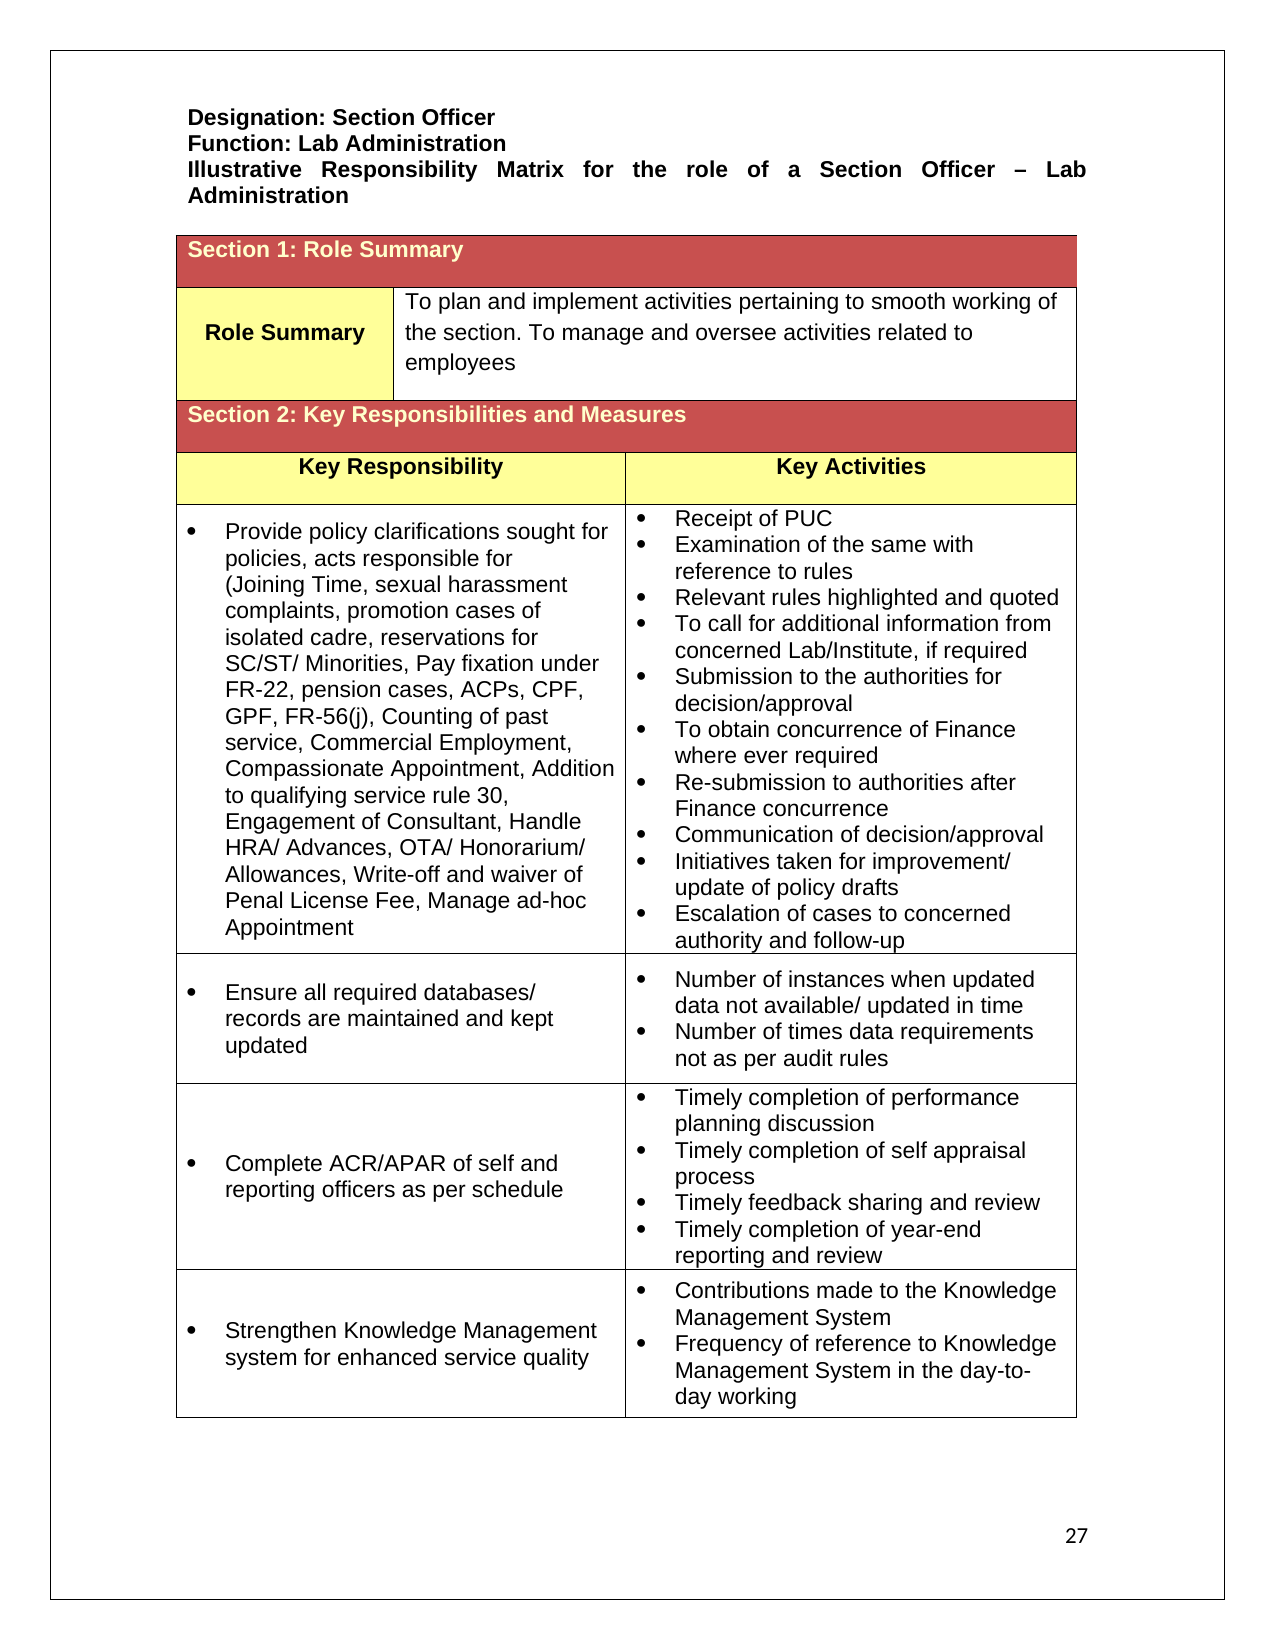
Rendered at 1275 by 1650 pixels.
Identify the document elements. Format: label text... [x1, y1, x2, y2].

table_header Section 1: Role Summary [177, 236, 1077, 287]
table_cell Strengthen Knowledge Management system for enhanced service quality [177, 1270, 625, 1417]
table_cell To plan and implement activities pertaining to smooth working of the section. To manage and oversee activities related to employees [394, 288, 1076, 400]
table_cell Receipt of PUC Examination of the same with reference to rules Relevant rules highlighted and quoted To call for additional information from concerned Lab/Institute, if required Submission to the authorities for decision/approval To obtain concurrence of Finance where ever required Re-submission to authorities after Finance concurrence Communication of decision/approval Initiatives taken for improvement/ update of policy drafts Escalation of cases to concerned authority and follow-up [626, 505, 1076, 953]
text Designation: Section Officer [187, 103, 1088, 130]
table_cell Number of instances when updated data not available/ updated in time Number of times data requirements not as per audit rules [626, 954, 1076, 1083]
table_cell Ensure all required databases/ records are maintained and kept updated [177, 954, 625, 1083]
table_cell Role Summary [177, 288, 393, 400]
table_cell Timely completion of performance planning discussion Timely completion of self appraisal process Timely feedback sharing and review Timely completion of year-end reporting and review [626, 1084, 1076, 1268]
table_cell Provide policy clarifications sought for policies, acts responsible for (Joining Time, sexual harassment complaints, promotion cases of isolated cadre, reservations for SC/ST/ Minorities, Pay fixation under FR-22, pension cases, ACPs, CPF, GPF, FR-56(j), Counting of past service, Commercial Employment, Compassionate Appointment, Addition to qualifying service rule 30, Engagement of Consultant, Handle HRA/ Advances, OTA/ Honorarium/ Allowances, Write-off and waiver of Penal License Fee, Manage ad-hoc Appointment [177, 505, 625, 953]
table_cell Key Responsibility [177, 453, 625, 504]
table_cell Section 2: Key Responsibilities and Measures [177, 401, 1076, 452]
text Illustrative Responsibility Matrix for the role of a Section Officer – Lab Administration [187, 156, 1088, 209]
table_cell Complete ACR/APAR of self and reporting officers as per schedule [177, 1084, 625, 1268]
table_cell Key Activities [626, 453, 1076, 504]
table_cell Contributions made to the Knowledge Management System Frequency of reference to Knowledge Management System in the day-to-day working [626, 1270, 1076, 1417]
text Function: Lab Administration [187, 130, 1088, 156]
